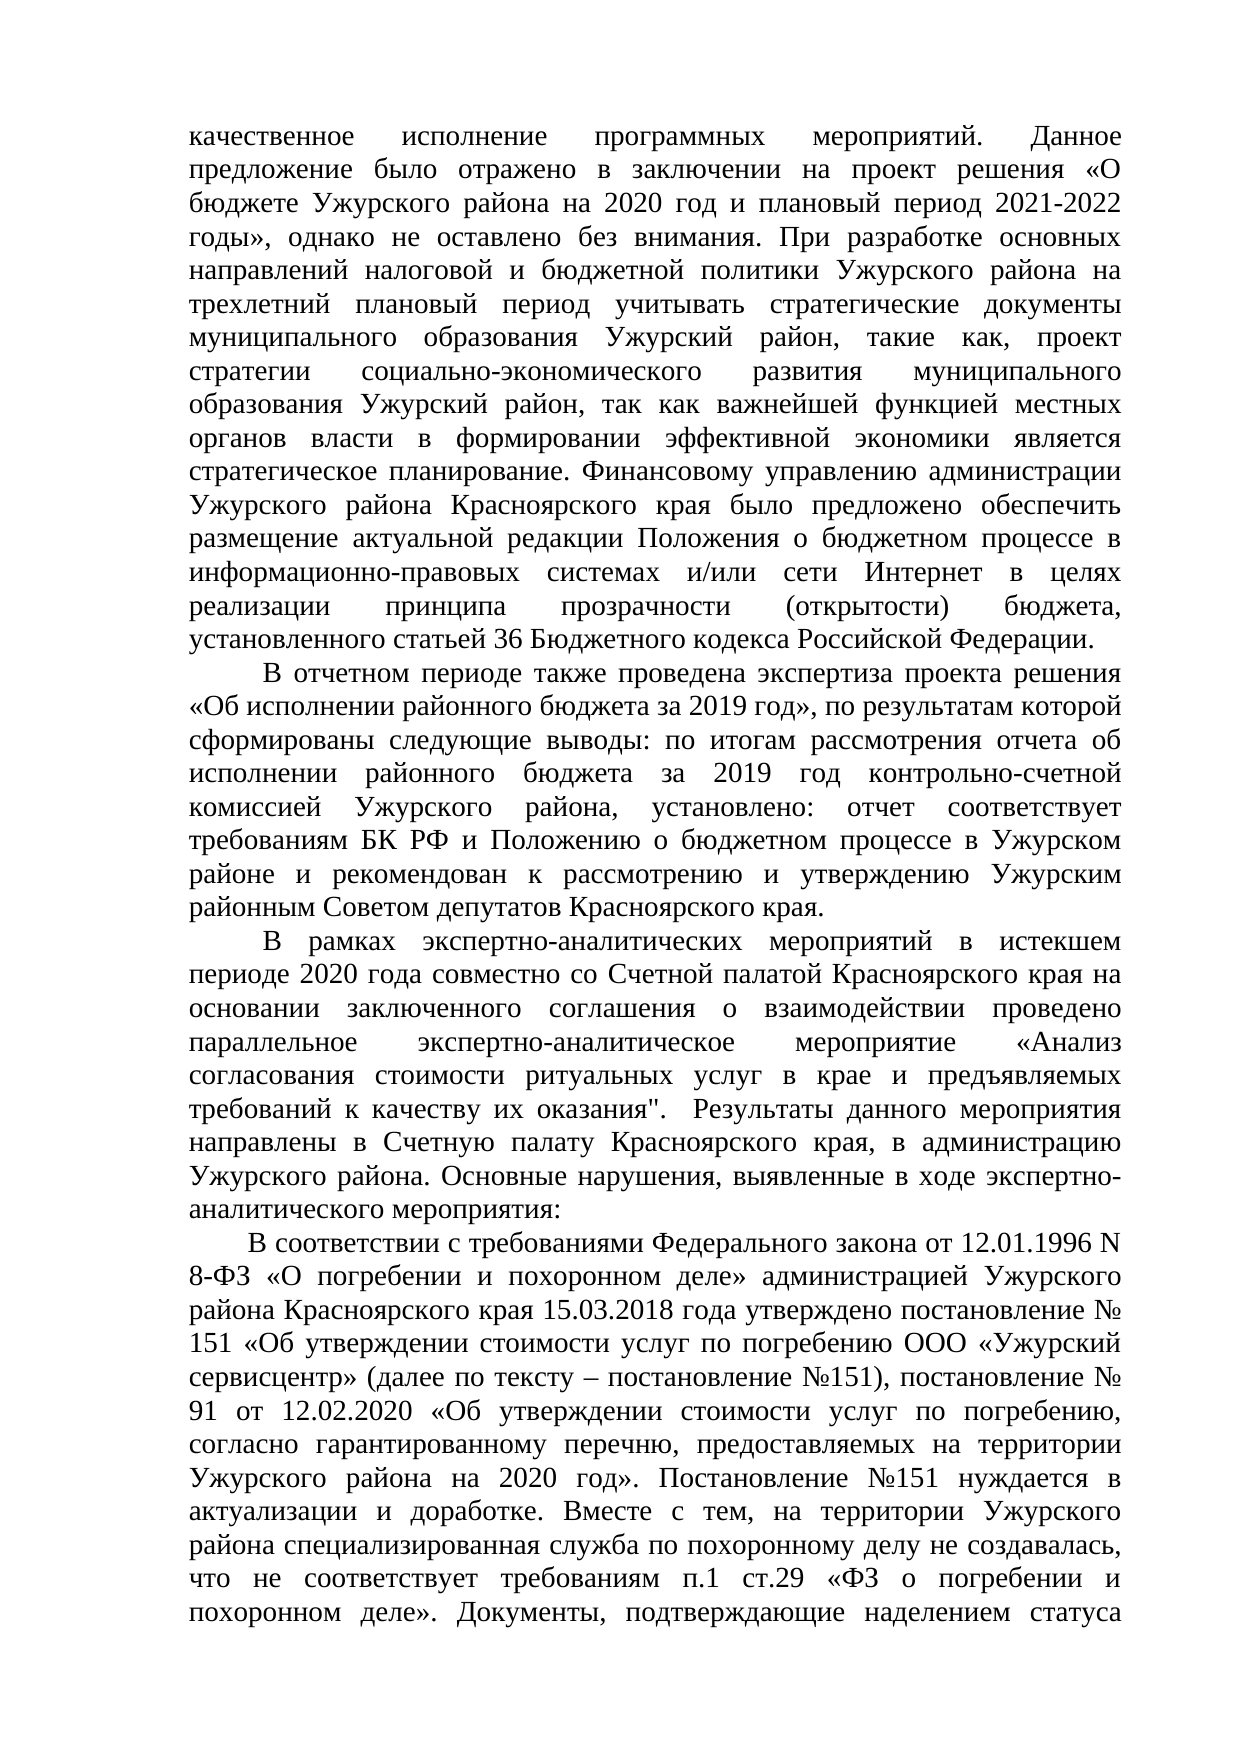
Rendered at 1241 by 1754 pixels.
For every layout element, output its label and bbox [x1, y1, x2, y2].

table_header [177, 118, 1133, 1627]
